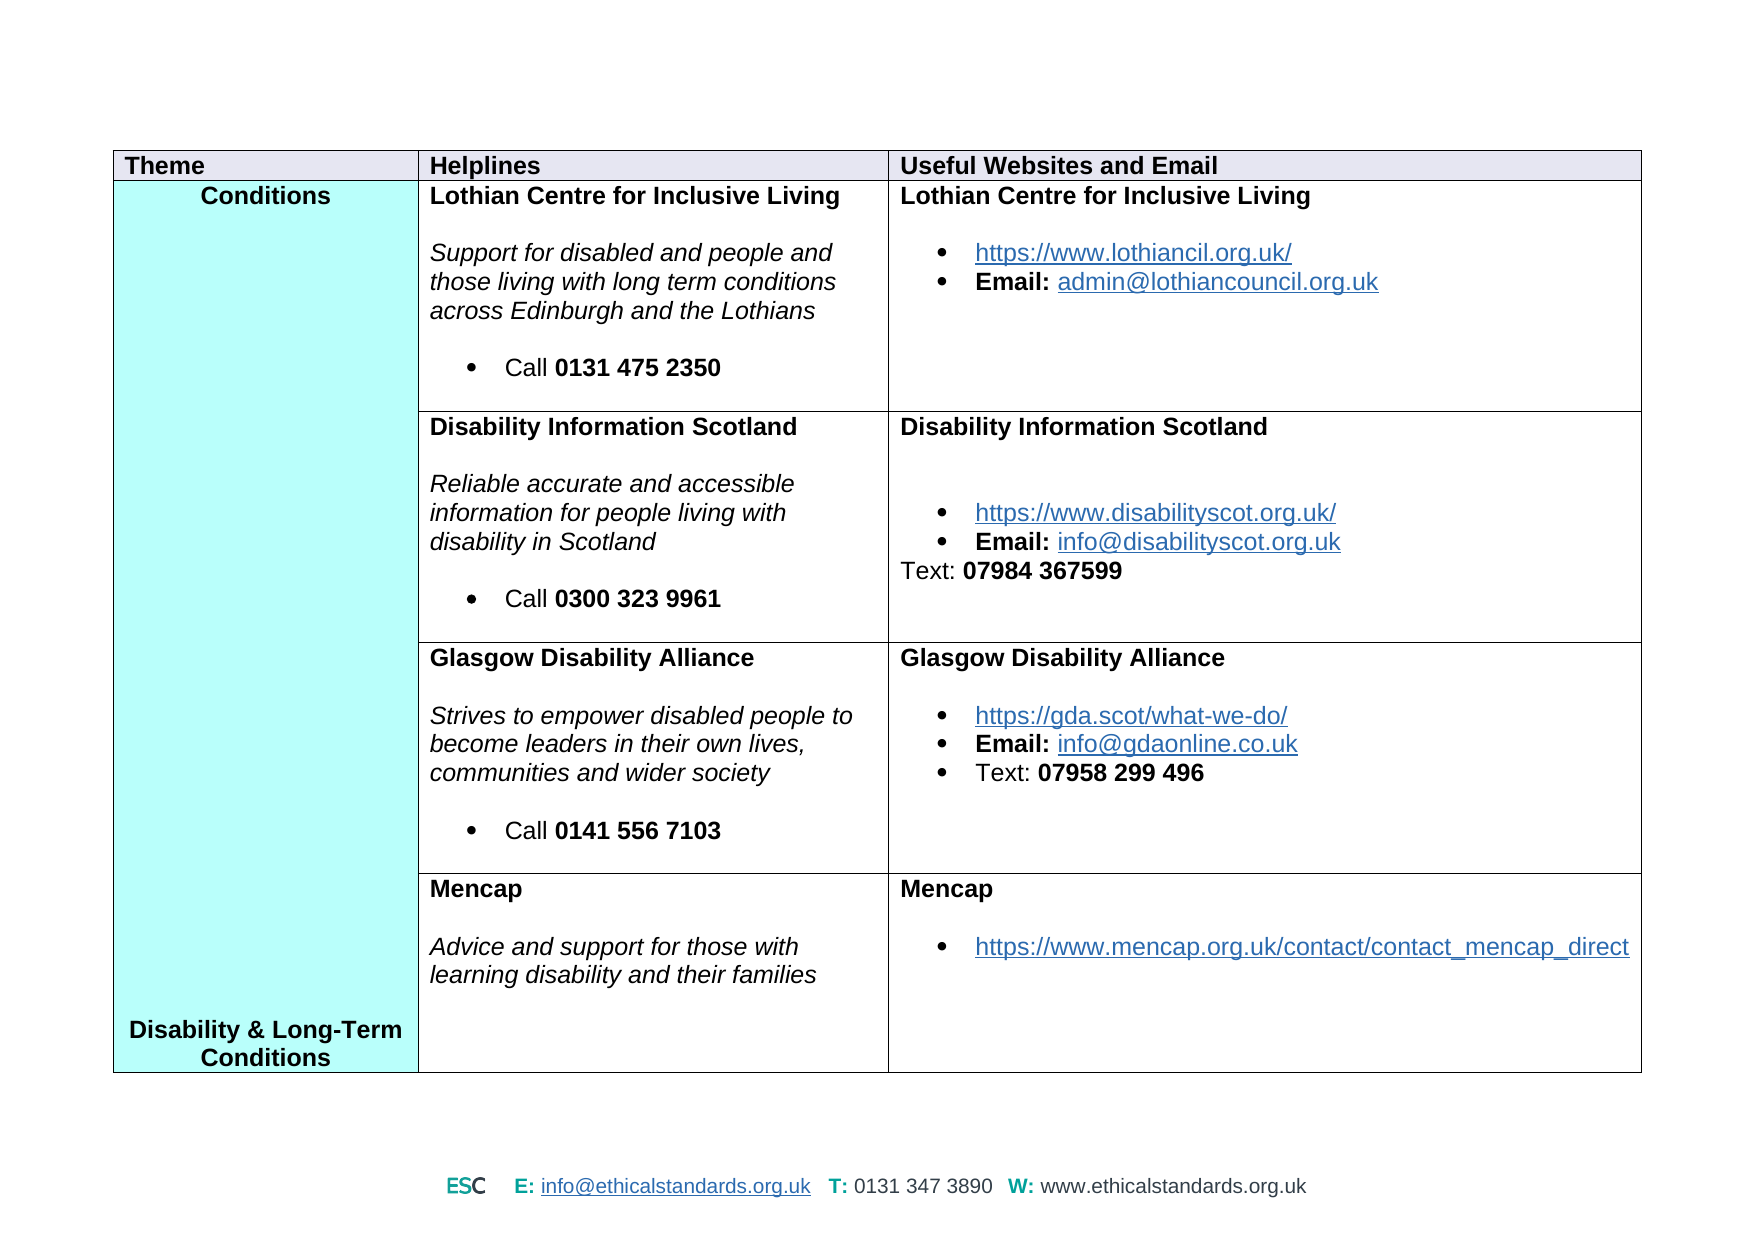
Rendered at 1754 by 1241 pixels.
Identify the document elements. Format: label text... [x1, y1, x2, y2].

table_cell Disability Information Scotland https://www.disabilityscot.org.uk/ Email: info@disabilityscot.org.uk Text: 07984 367599 [889, 412, 1641, 642]
table_header Theme [114, 151, 418, 180]
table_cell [419, 874, 888, 1072]
table_cell Disability Information Scotland Reliable accurate and accessible information for people living with disability in Scotland Call 0300 323 9961 [419, 412, 888, 642]
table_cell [889, 874, 1641, 1072]
table_header Useful Websites and Email [889, 151, 1641, 180]
table_cell Lothian Centre for Inclusive Living Support for disabled and people and those living with long term conditions across Edinburgh and the Lothians Call 0131 475 2350 [419, 181, 888, 411]
table_header Helplines [419, 151, 888, 180]
table_cell Glasgow Disability Alliance https://gda.scot/what-we-do/ Email: info@gdaonline.co.uk Text: 07958 299 496 [889, 643, 1641, 873]
table_cell Glasgow Disability Alliance Strives to empower disabled people to become leaders in their own lives, communities and wider society Call 0141 556 7103 [419, 643, 888, 873]
table_cell Lothian Centre for Inclusive Living https://www.lothiancil.org.uk/ Email: admin@lothiancouncil.org.uk [889, 181, 1641, 411]
picture [447, 1177, 486, 1194]
